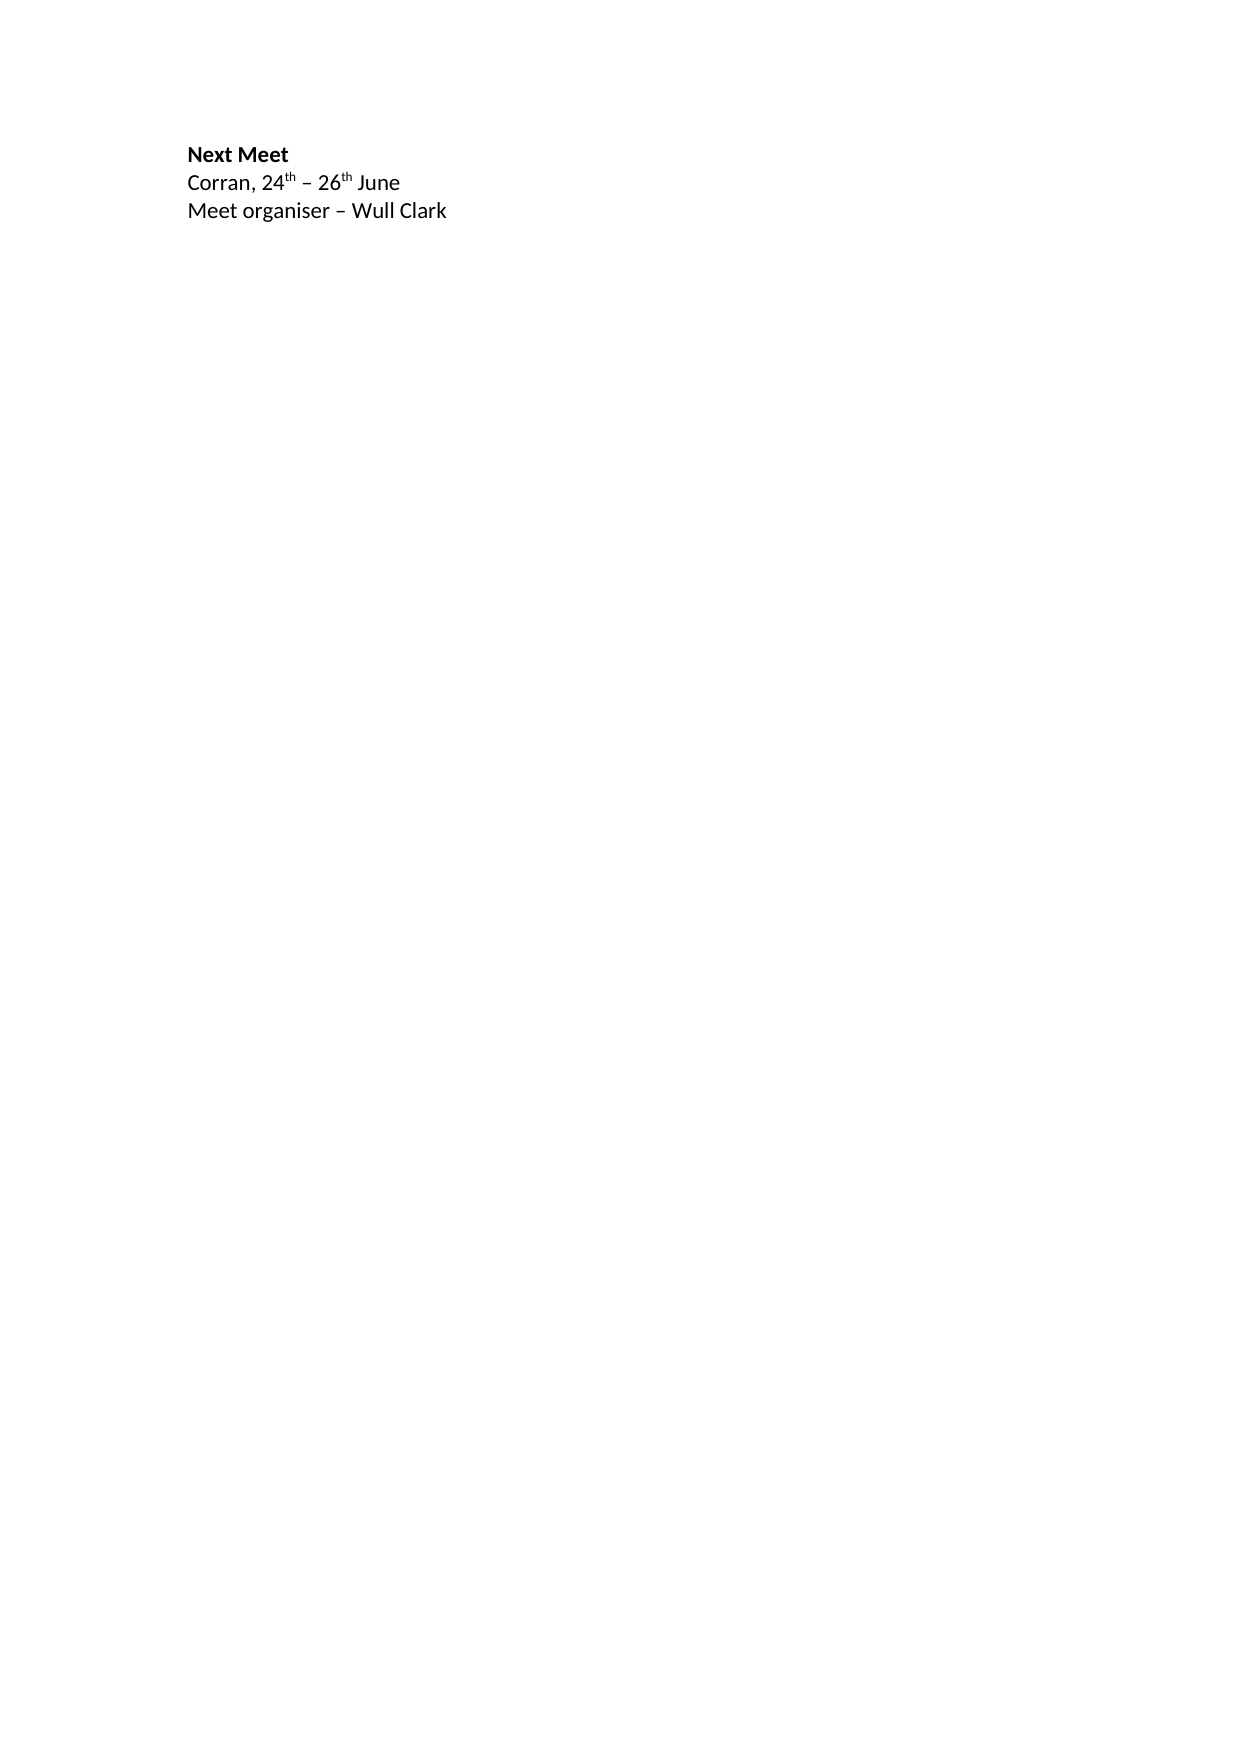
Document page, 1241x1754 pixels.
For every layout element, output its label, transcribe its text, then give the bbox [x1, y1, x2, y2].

text Meet organiser – Wull Clark [187, 196, 1053, 224]
text Next Meet [187, 140, 1053, 168]
text Corran, 24th – 26th June [187, 168, 1053, 196]
